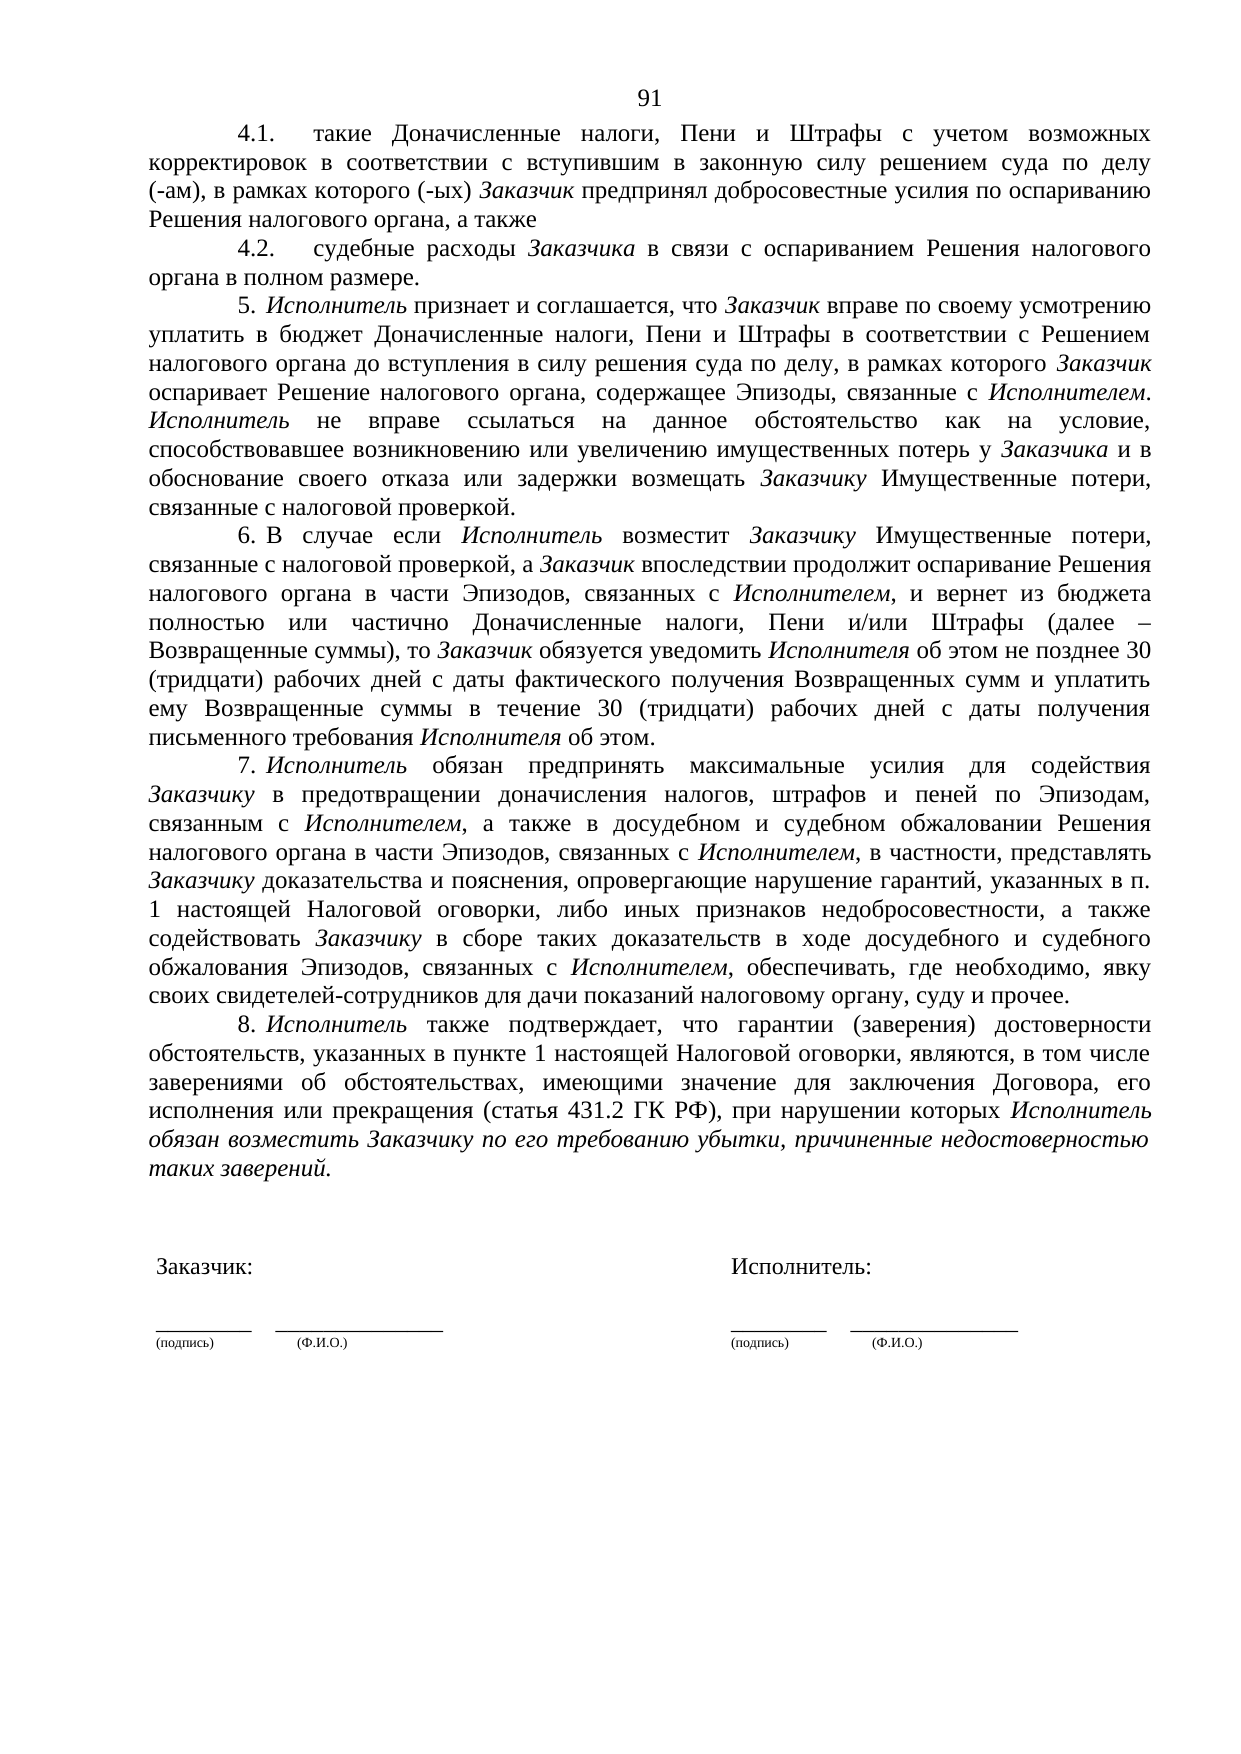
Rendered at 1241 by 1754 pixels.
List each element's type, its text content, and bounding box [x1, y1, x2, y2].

text 7. Исполнитель обязан предпринять максимальные усилия для содействия Заказчику в предотвращении доначисления налогов, штрафов и пеней по Эпизодам, связанным с Исполнителем, а также в досудебном и судебном обжаловании Решения налогового органа в части Эпизодов, связанных с Исполнителем, в частности, представлять Заказчику доказательства и пояснения, опровергающие нарушение гарантий, указанных в п. 1 настоящей Налоговой оговорки, либо иных признаков недобросовестности, а также содействовать Заказчику в сборе таких доказательств в ходе досудебного и судебного обжалования Эпизодов, связанных с Исполнителем, обеспечивать, где необходимо, явку своих свидетелей-сотрудников для дачи показаний налоговому органу, суду и прочее. [148, 751, 1152, 1009]
text 6. В случае если Исполнитель возместит Заказчику Имущественные потери, связанные с налоговой проверкой, а Заказчик впоследствии продолжит оспаривание Решения налогового органа в части Эпизодов, связанных с Исполнителем, и вернет из бюджета полностью или частично Доначисленные налоги, Пени и/или Штрафы (далее – Возвращенные суммы), то Заказчик обязуется уведомить Исполнителя об этом не позднее 30 (тридцати) рабочих дней с даты фактического получения Возвращенных сумм и уплатить ему Возвращенные суммы в течение 30 (тридцати) рабочих дней с даты получения письменного требования Исполнителя об этом. [148, 521, 1152, 751]
text 4.2. судебные расходы Заказчика в связи с оспариванием Решения налогового органа в полном размере. [148, 233, 1152, 291]
text 4.1. такие Доначисленные налоги, Пени и Штрафы с учетом возможных корректировок в соответствии с вступившим в законную силу решением суда по делу (-ам), в рамках которого (-ых) Заказчик предпринял добросовестные усилия по оспариванию Решения налогового органа, а также [148, 118, 1152, 233]
table_header Заказчик: ________ ______________ (подпись) (Ф.И.О.) [145, 1224, 719, 1426]
text 8. Исполнитель также подтверждает, что гарантии (заверения) достоверности обстоятельств, указанных в пункте 1 настоящей Налоговой оговорки, являются, в том числе заверениями об обстоятельствах, имеющими значение для заключения Договора, его исполнения или прекращения (статья 431.2 ГК РФ), при нарушении которых Исполнитель обязан возместить Заказчику по его требованию убытки, причиненные недостоверностью таких заверений. [148, 1009, 1152, 1182]
table_header Исполнитель: ________ ______________ (подпись) (Ф.И.О.) [720, 1224, 1171, 1426]
text 5. Исполнитель признает и соглашается, что Заказчик вправе по своему усмотрению уплатить в бюджет Доначисленные налоги, Пени и Штрафы в соответствии с Решением налогового органа до вступления в силу решения суда по делу, в рамках которого Заказчик оспаривает Решение налогового органа, содержащее Эпизоды, связанные с Исполнителем. Исполнитель не вправе ссылаться на данное обстоятельство как на условие, способствовавшее возникновению или увеличению имущественных потерь у Заказчика и в обоснование своего отказа или задержки возмещать Заказчику Имущественные потери, связанные с налоговой проверкой. [148, 291, 1152, 521]
